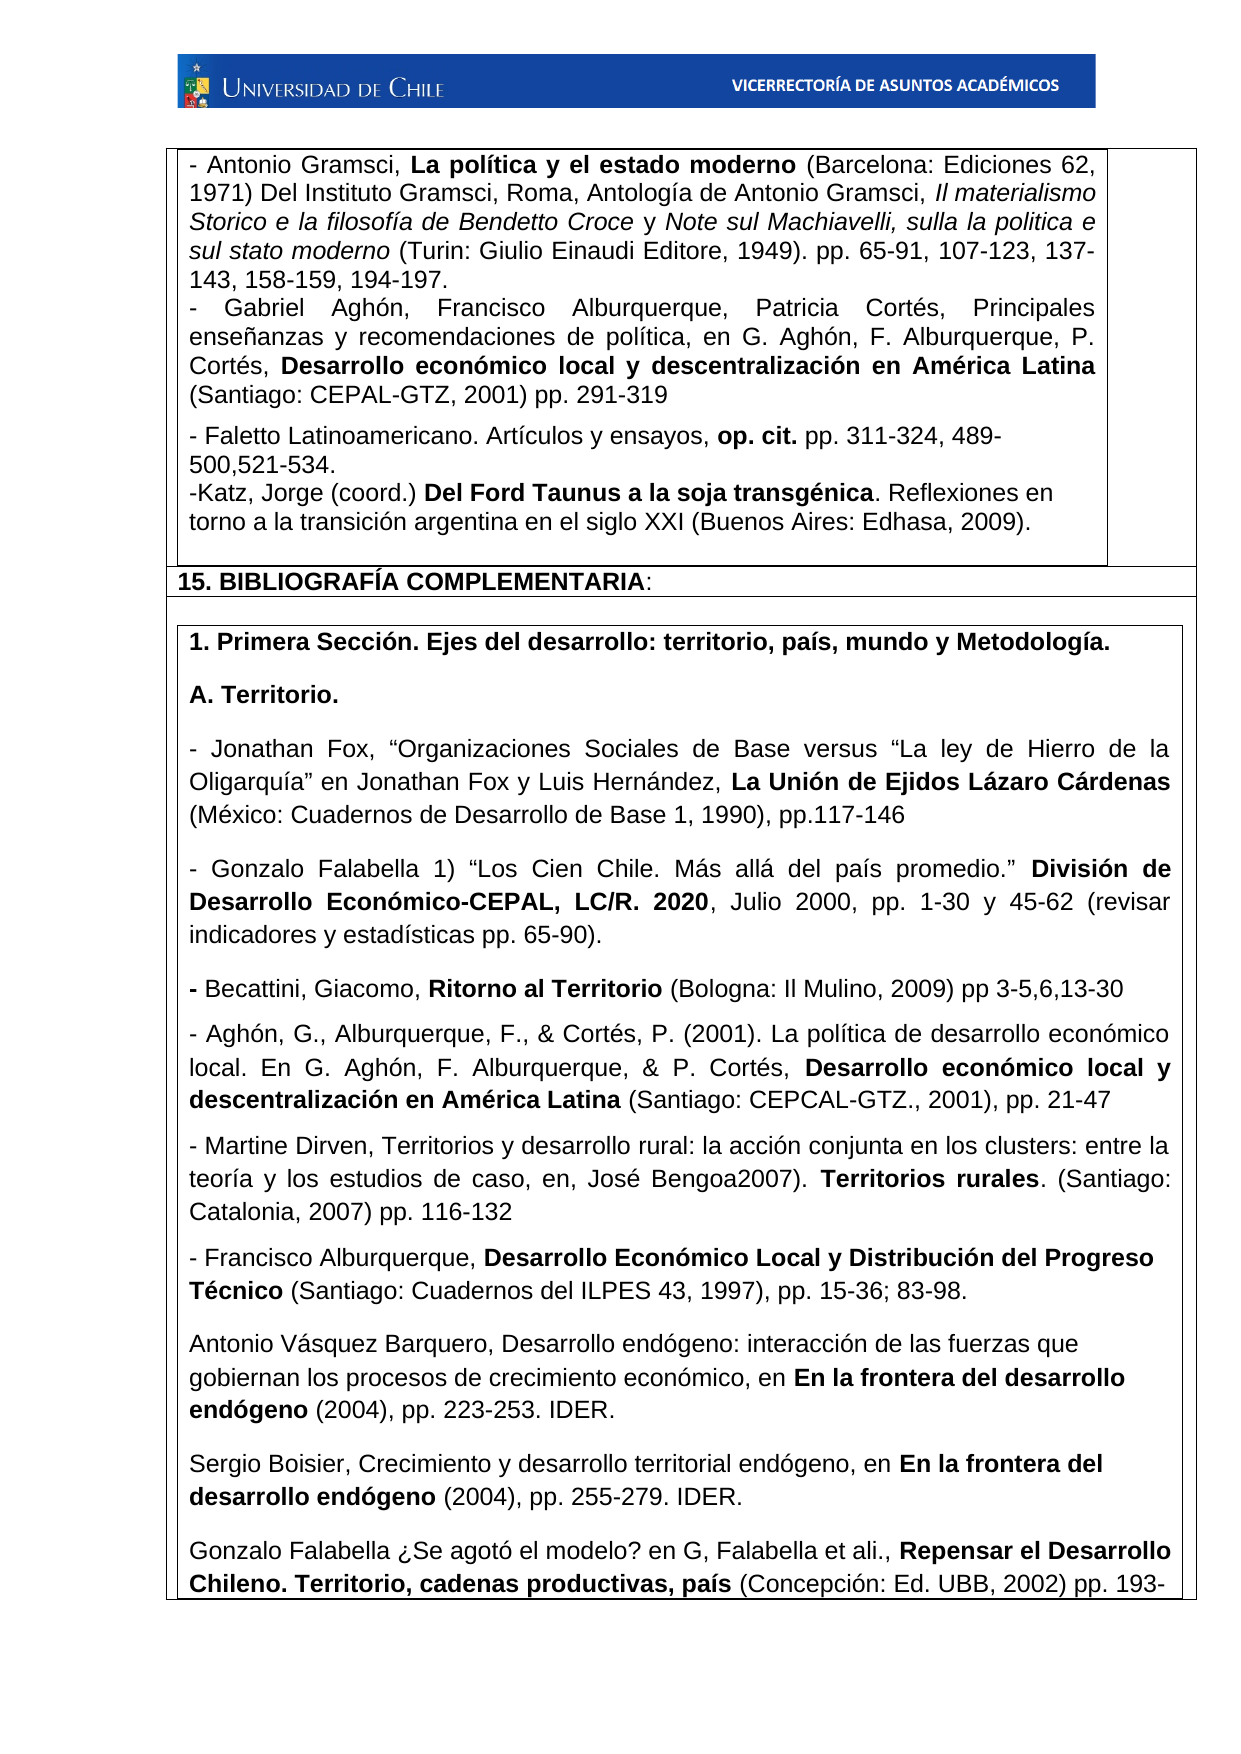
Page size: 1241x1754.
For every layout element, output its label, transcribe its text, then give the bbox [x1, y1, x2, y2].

table_cell [167, 597, 1196, 1599]
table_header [178, 150, 1107, 565]
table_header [167, 149, 177, 566]
picture [177, 54, 1094, 107]
table_cell 15. BIBLIOGRAFÍA COMPLEMENTARIA: [167, 567, 1196, 596]
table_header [1108, 149, 1196, 566]
